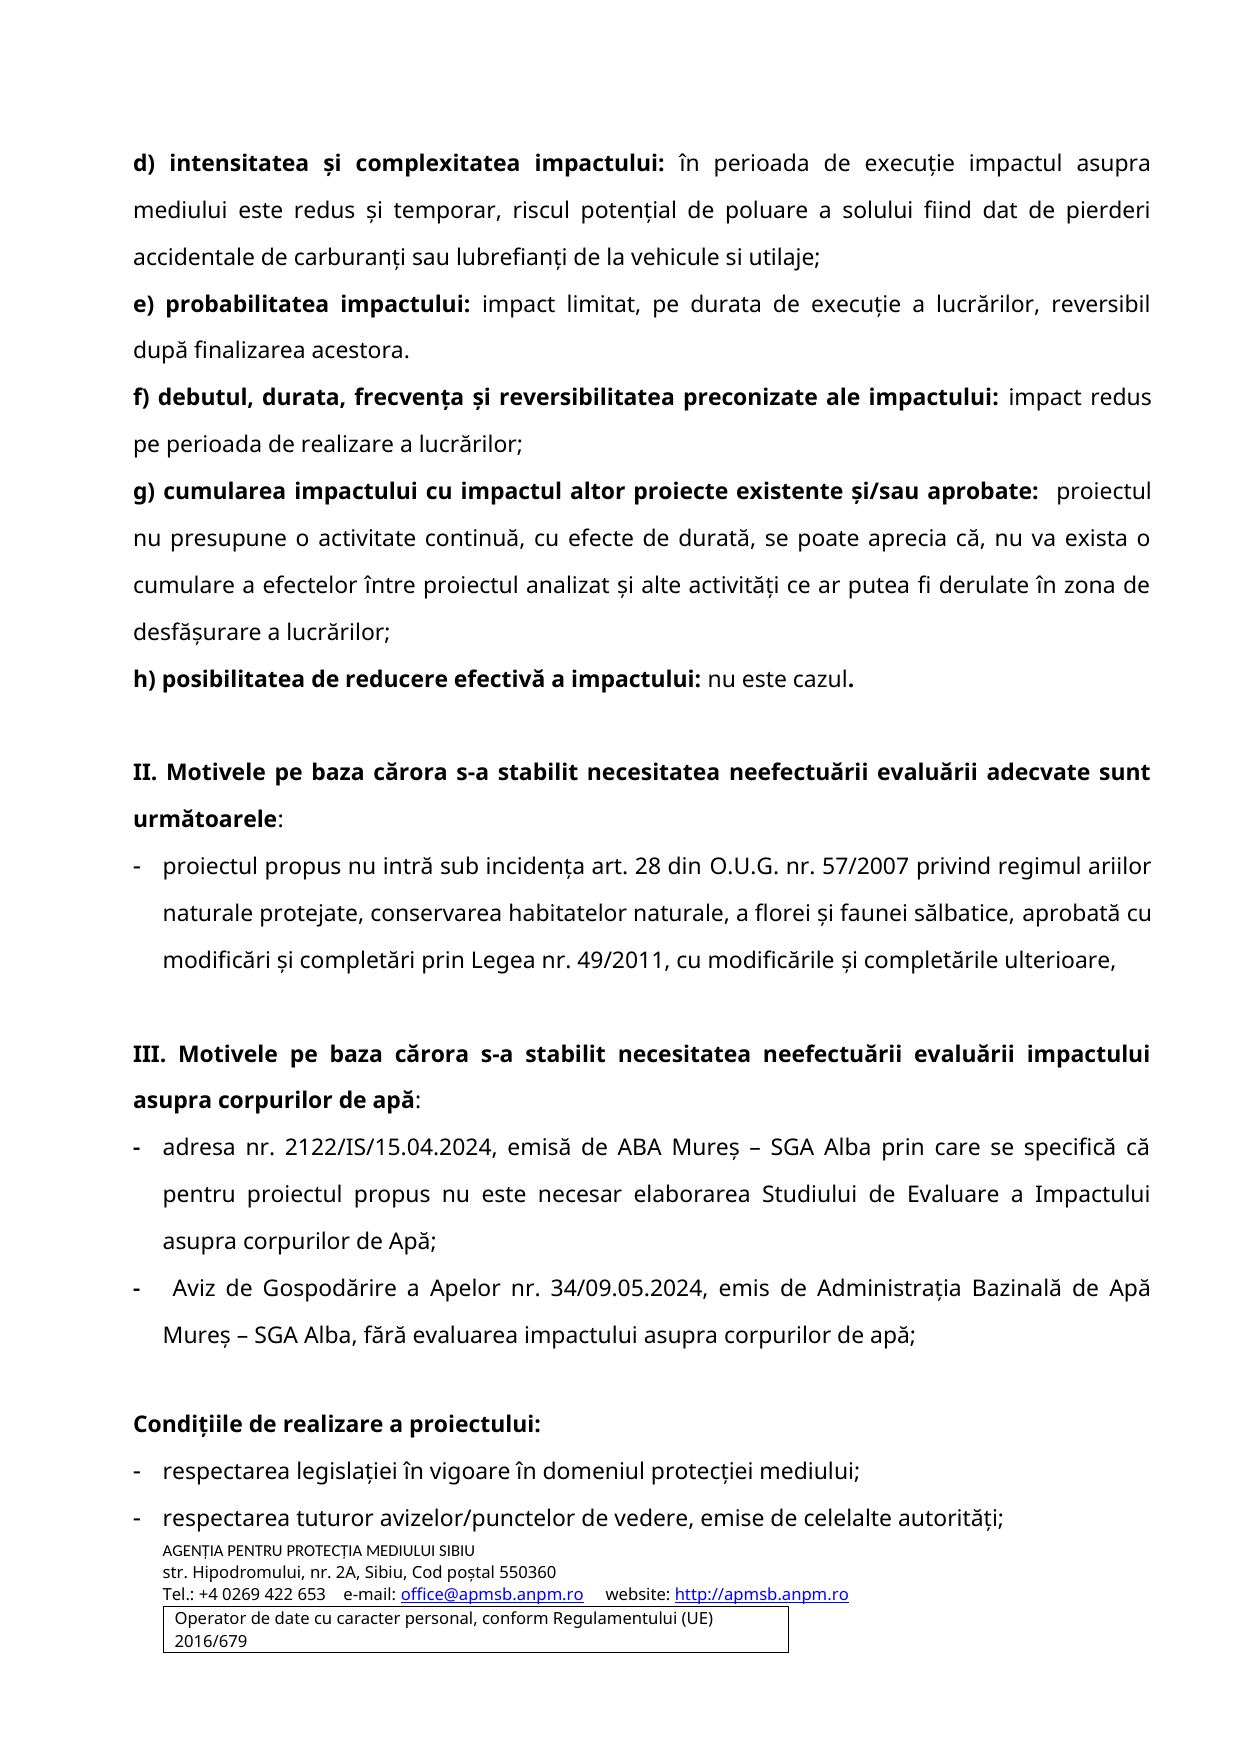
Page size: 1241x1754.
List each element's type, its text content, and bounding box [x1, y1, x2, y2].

text Condițiile de realizare a proiectului: [133, 1408, 1152, 1439]
text III. Motivele pe baza cărora s-a stabilit necesitatea neefectuării evaluării impactului asupra corpurilor de apă: [133, 1038, 1152, 1116]
text f) debutul, durata, frecvența și reversibilitatea preconizate ale impactului: impact redus pe perioada de realizare a lucrărilor; [133, 381, 1152, 459]
text e) probabilitatea impactului: impact limitat, pe durata de execuție a lucrărilor, reversibil după finalizarea acestora. [133, 288, 1152, 366]
text II. Motivele pe baza cărora s-a stabilit necesitatea neefectuării evaluării adecvate sunt următoarele: [133, 756, 1152, 834]
text d) intensitatea și complexitatea impactului: în perioada de execuție impactul asupra mediului este redus și temporar, riscul potențial de poluare a solului fiind dat de pierderi accidentale de carburanți sau lubrefianți de la vehicule si utilaje; [133, 147, 1152, 272]
list proiectul propus nu intră sub incidența art. 28 din O.U.G. nr. 57/2007 privind regimul ariilor naturale protejate, conservarea habitatelor naturale, a florei și faunei sălbatice, aprobată cu modificări și completări prin Legea nr. 49/2011, cu modificările şi completările ulterioare, [133, 850, 1152, 975]
list Aviz de Gospodărire a Apelor nr. 34/09.05.2024, emis de Administrația Bazinală de Apă Mureș – SGA Alba, fără evaluarea impactului asupra corpurilor de apă; [133, 1272, 1152, 1350]
list respectarea legislației în vigoare în domeniul protecției mediului; [133, 1454, 1152, 1486]
list adresa nr. 2122/IS/15.04.2024, emisă de ABA Mureș – SGA Alba prin care se specifică că pentru proiectul propus nu este necesar elaborarea Studiului de Evaluare a Impactului asupra corpurilor de Apă; [133, 1131, 1152, 1256]
text h) posibilitatea de reducere efectivă a impactului: nu este cazul. [133, 663, 1152, 694]
list respectarea tuturor avizelor/punctelor de vedere, emise de celelalte autorități; [133, 1501, 1152, 1533]
text g) cumularea impactului cu impactul altor proiecte existente și/sau aprobate: proiectul nu presupune o activitate continuă, cu efecte de durată, se poate aprecia că, nu va exista o cumulare a efectelor între proiectul analizat și alte activități ce ar putea fi derulate în zona de desfășurare a lucrărilor; [133, 475, 1152, 647]
